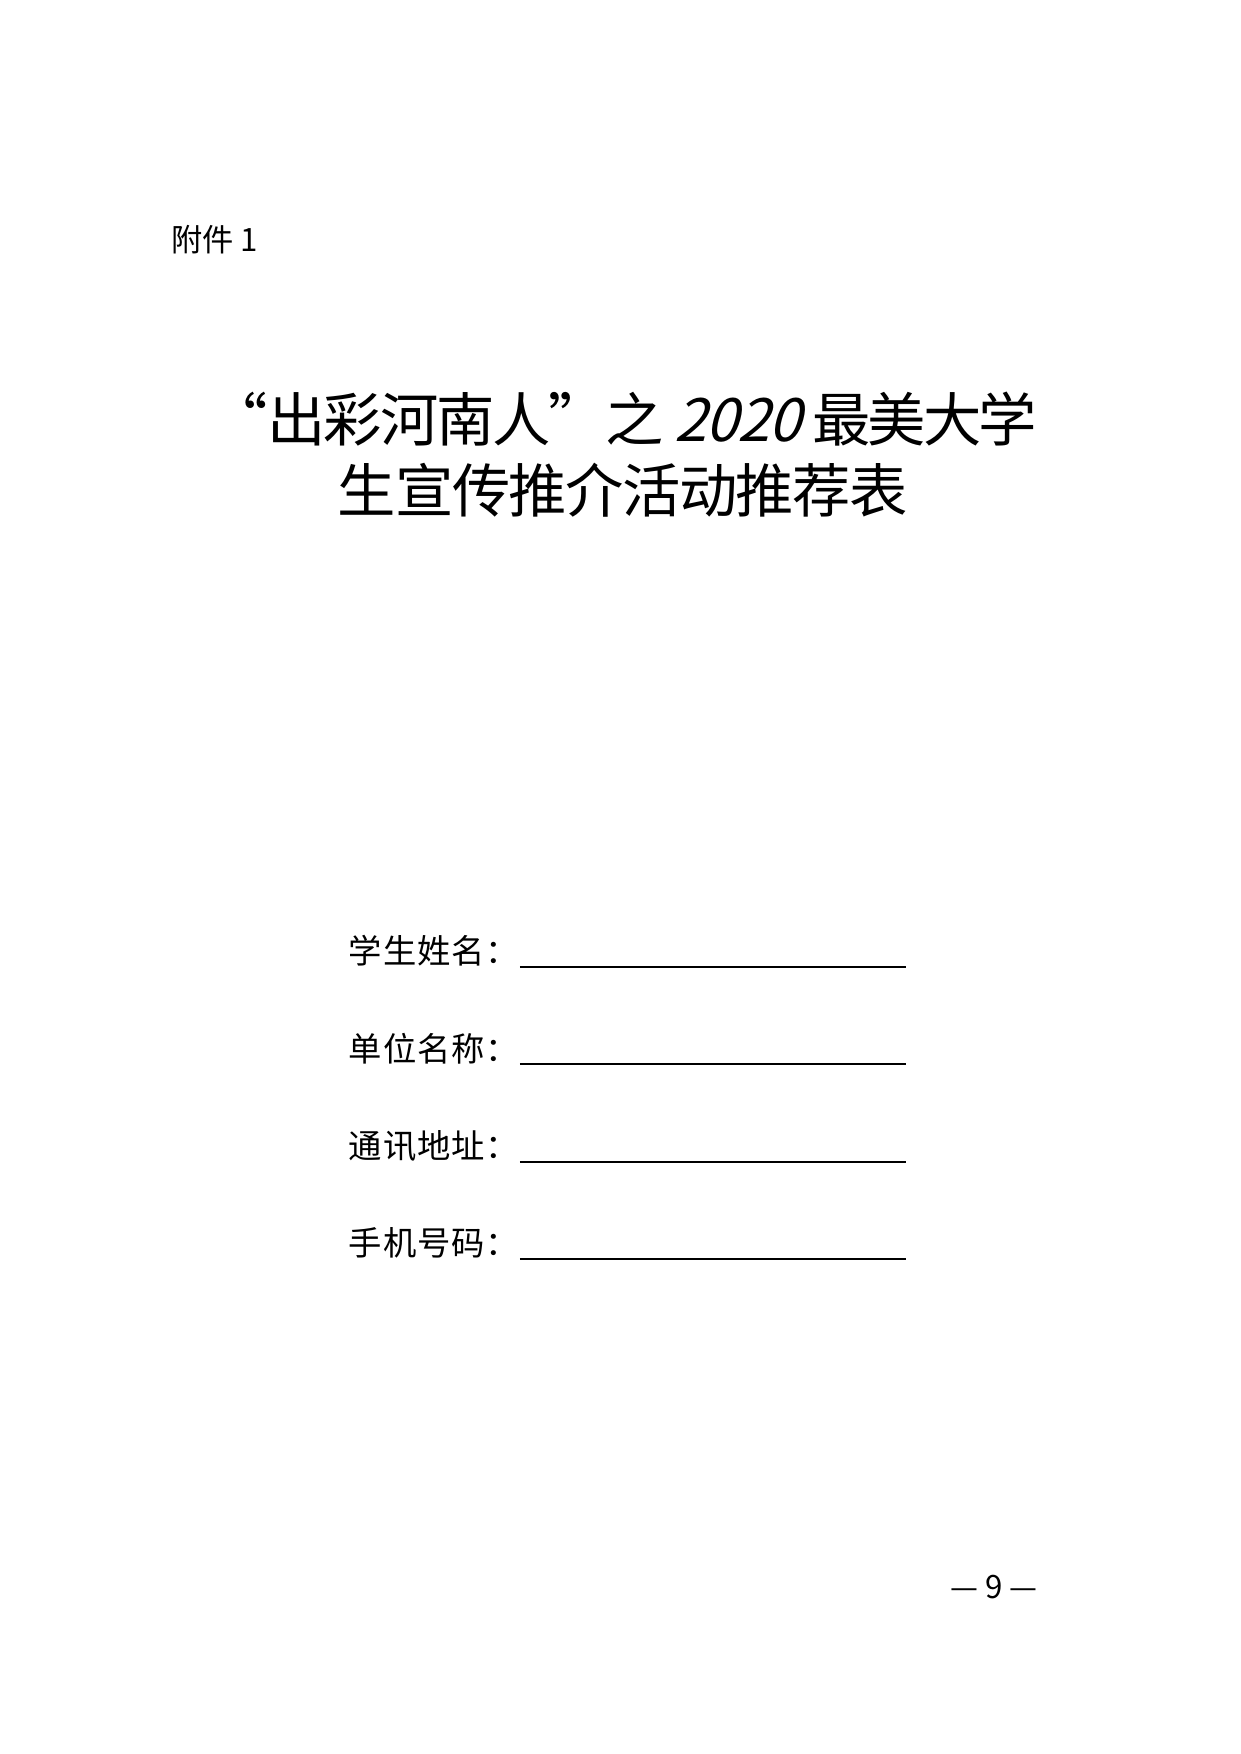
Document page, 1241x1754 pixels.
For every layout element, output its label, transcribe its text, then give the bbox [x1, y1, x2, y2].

text 附件 1 [171, 215, 1103, 260]
subtitle “出彩河南人”之 2020 最美大学生宣传推介活动推荐表 [188, 383, 1057, 530]
text 通讯地址： [152, 1120, 1103, 1168]
subtitle 学生姓名： [152, 925, 1103, 973]
text 手机号码： [152, 1217, 1103, 1265]
text 单位名称： [152, 1022, 1103, 1071]
